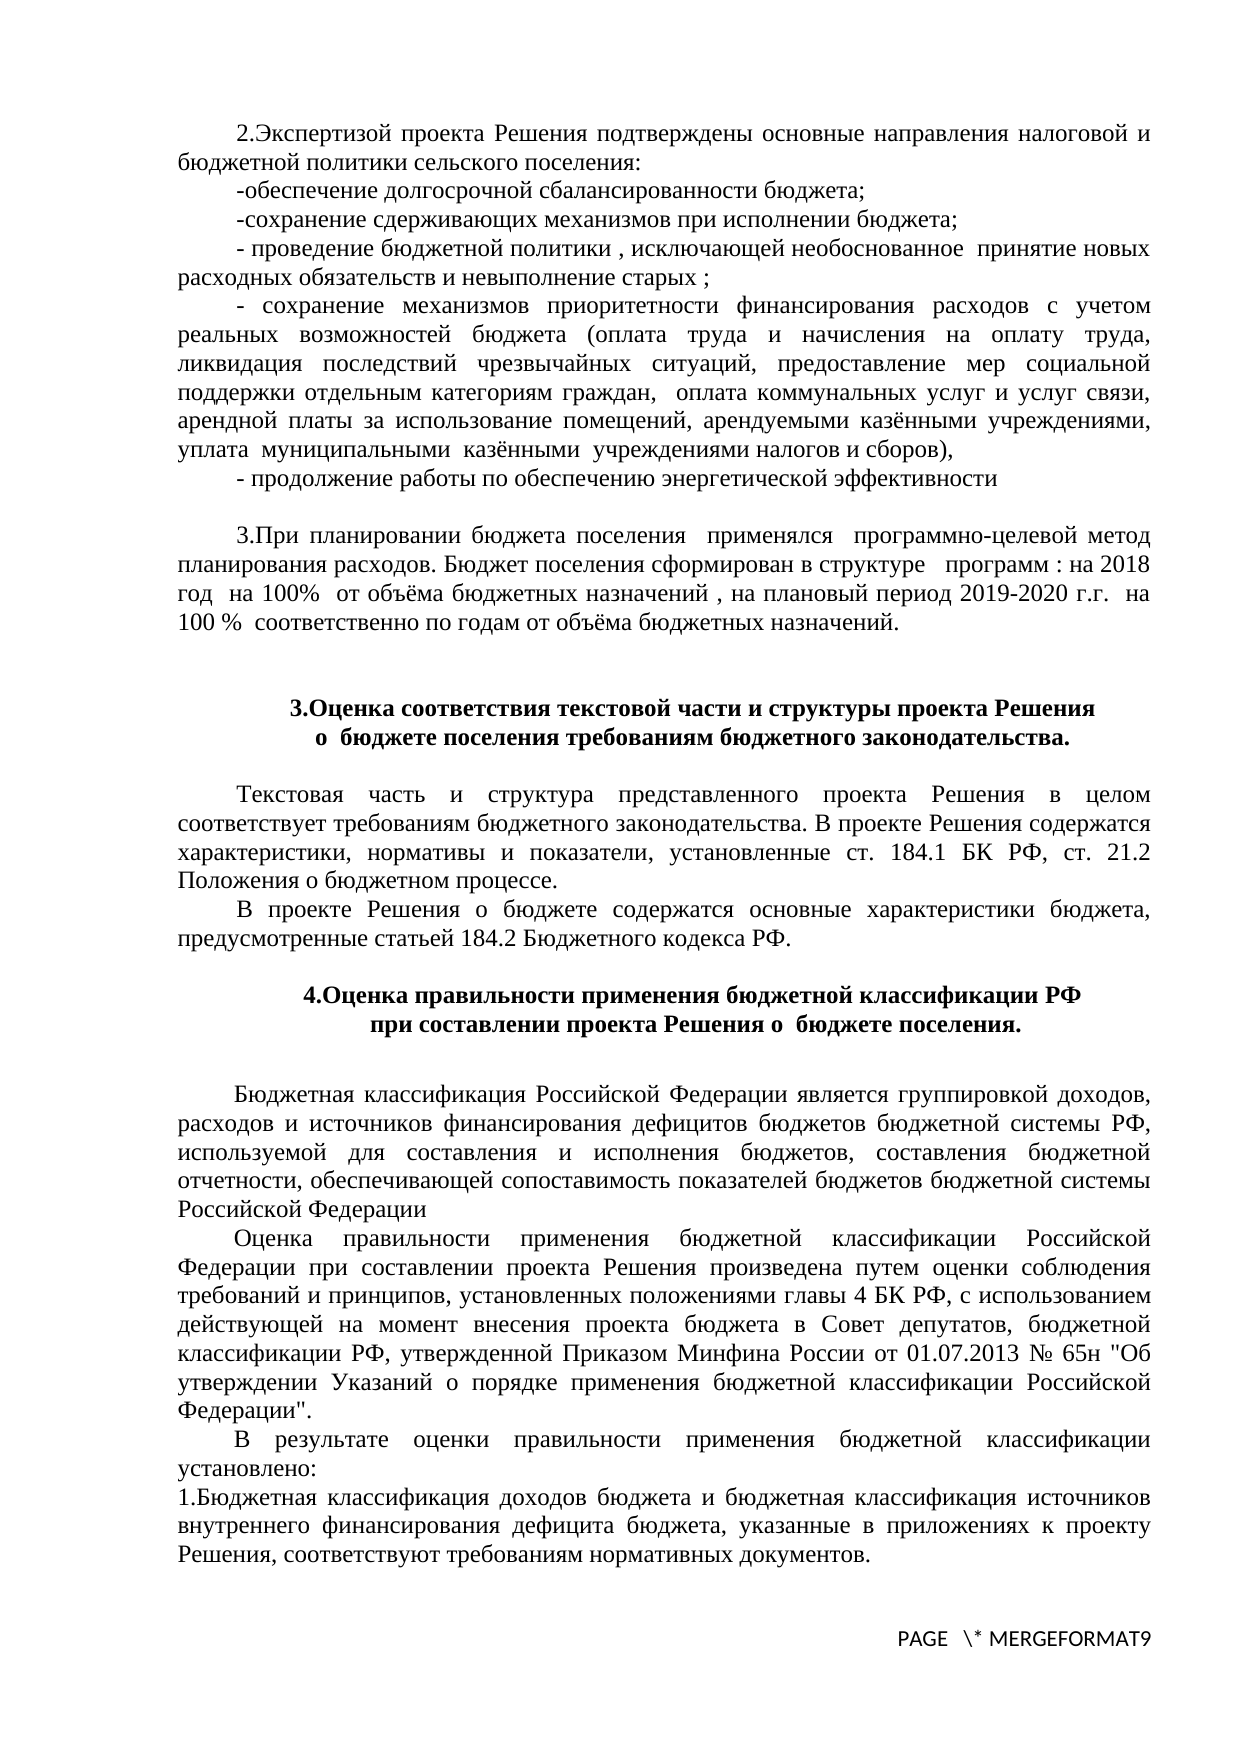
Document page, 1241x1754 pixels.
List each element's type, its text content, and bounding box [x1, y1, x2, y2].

text В проекте Решения о бюджете содержатся основные характеристики бюджета, предусмотренные статьей 184.2 Бюджетного кодекса РФ. [177, 894, 1152, 952]
text В результате оценки правильности применения бюджетной классификации установлено: [177, 1424, 1152, 1482]
text 3.При планировании бюджета поселения применялся программно-целевой метод планирования расходов. Бюджет поселения сформирован в структуре программ : на 2018 год на 100% от объёма бюджетных назначений , на плановый период 2019-2020 г.г. на 100 % соответственно по годам от объёма бюджетных назначений. [177, 521, 1152, 636]
text 3.Оценка соответствия текстовой части и структуры проекта Решения [233, 693, 1152, 722]
text при составлении проекта Решения о бюджете поселения. [233, 1009, 1152, 1038]
text 1.Бюджетная классификация доходов бюджета и бюджетная классификация источников внутреннего финансирования дефицита бюджета, указанные в приложениях к проекту Решения, соответствуют требованиям нормативных документов. [177, 1482, 1152, 1568]
text - проведение бюджетной политики , исключающей необоснованное принятие новых расходных обязательств и невыполнение старых ; [177, 233, 1152, 291]
text - сохранение механизмов приоритетности финансирования расходов с учетом реальных возможностей бюджета (оплата труда и начисления на оплату труда, ликвидация последствий чрезвычайных ситуаций, предоставление мер социальной поддержки отдельным категориям граждан, оплата коммунальных услуг и услуг связи, арендной платы за использование помещений, арендуемыми казёнными учреждениями, уплата муниципальными казёнными учреждениями налогов и сборов), [177, 291, 1152, 463]
text 2.Экспертизой проекта Решения подтверждены основные направления налоговой и бюджетной политики сельского поселения: [177, 118, 1152, 176]
text -обеспечение долгосрочной сбалансированности бюджета; [177, 176, 1152, 204]
text Оценка правильности применения бюджетной классификации Российской Федерации при составлении проекта Решения произведена путем оценки соблюдения требований и принципов, установленных положениями главы 4 БК РФ, с использованием действующей на момент внесения проекта бюджета в Совет депутатов, бюджетной классификации РФ, утвержденной Приказом Минфина России от 01.07.2013 № 65н "Об утверждении Указаний о порядке применения бюджетной классификации Российской Федерации". [177, 1223, 1152, 1424]
text - продолжение работы по обеспечению энергетической эффективности [177, 463, 1152, 492]
text -сохранение сдерживающих механизмов при исполнении бюджета; [177, 204, 1152, 233]
text Текстовая часть и структура представленного проекта Решения в целом соответствует требованиям бюджетного законодательства. В проекте Решения содержатся характеристики, нормативы и показатели, установленные ст. 184.1 БК РФ, ст. 21.2 Положения о бюджетном процессе. [177, 779, 1152, 894]
text о бюджете поселения требованиям бюджетного законодательства. [233, 722, 1152, 751]
text 4.Оценка правильности применения бюджетной классификации РФ [233, 981, 1152, 1009]
text Бюджетная классификация Российской Федерации является группировкой доходов, расходов и источников финансирования дефицитов бюджетов бюджетной системы РФ, используемой для составления и исполнения бюджетов, составления бюджетной отчетности, обеспечивающей сопоставимость показателей бюджетов бюджетной системы Российской Федерации [177, 1079, 1152, 1223]
